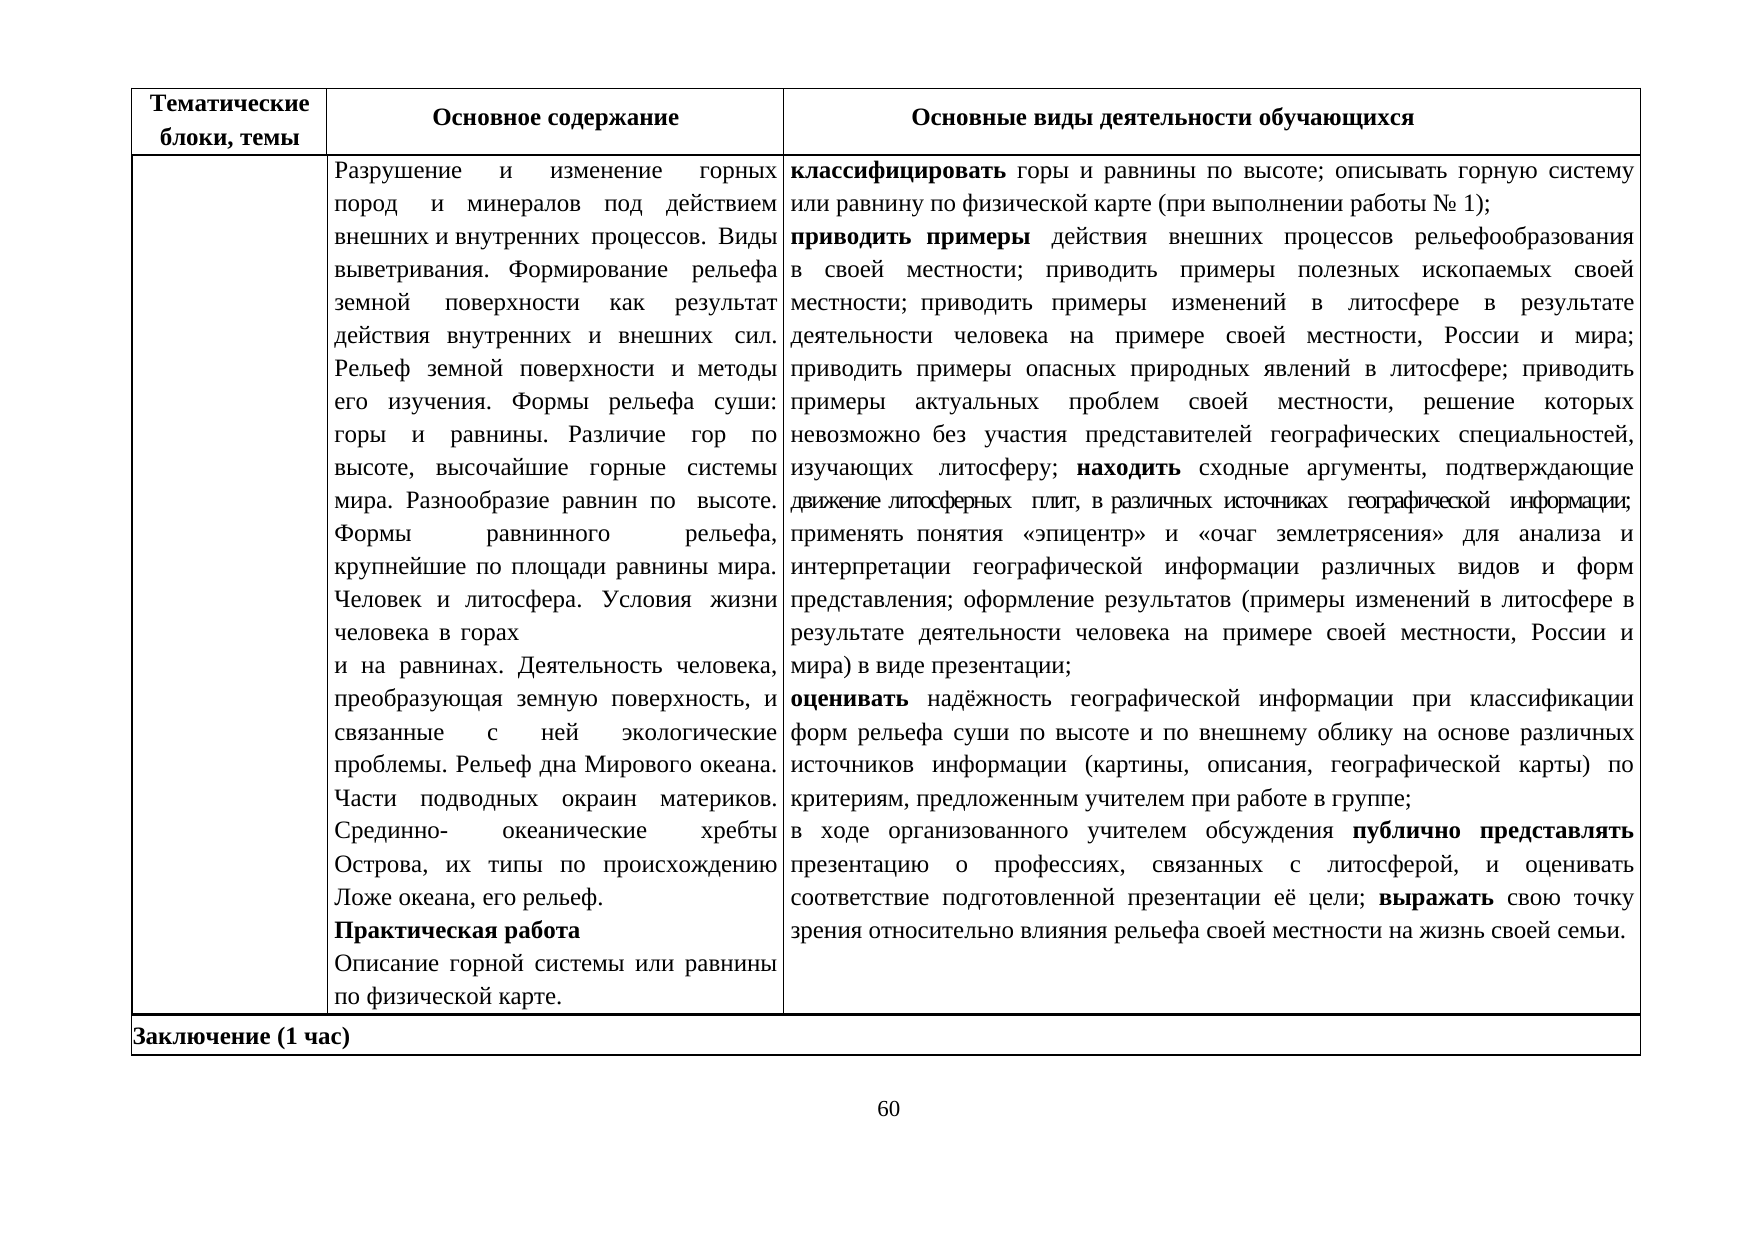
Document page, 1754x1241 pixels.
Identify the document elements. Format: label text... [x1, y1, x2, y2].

table_header Основное содержание [327, 89, 783, 154]
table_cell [328, 156, 783, 1013]
table_header Тематические блоки, темы [132, 89, 326, 154]
table_header Основные виды деятельности обучающихся [784, 89, 1640, 154]
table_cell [784, 156, 1640, 1013]
table_cell Заключение (1 час) [132, 1016, 1640, 1054]
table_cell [133, 156, 327, 1013]
